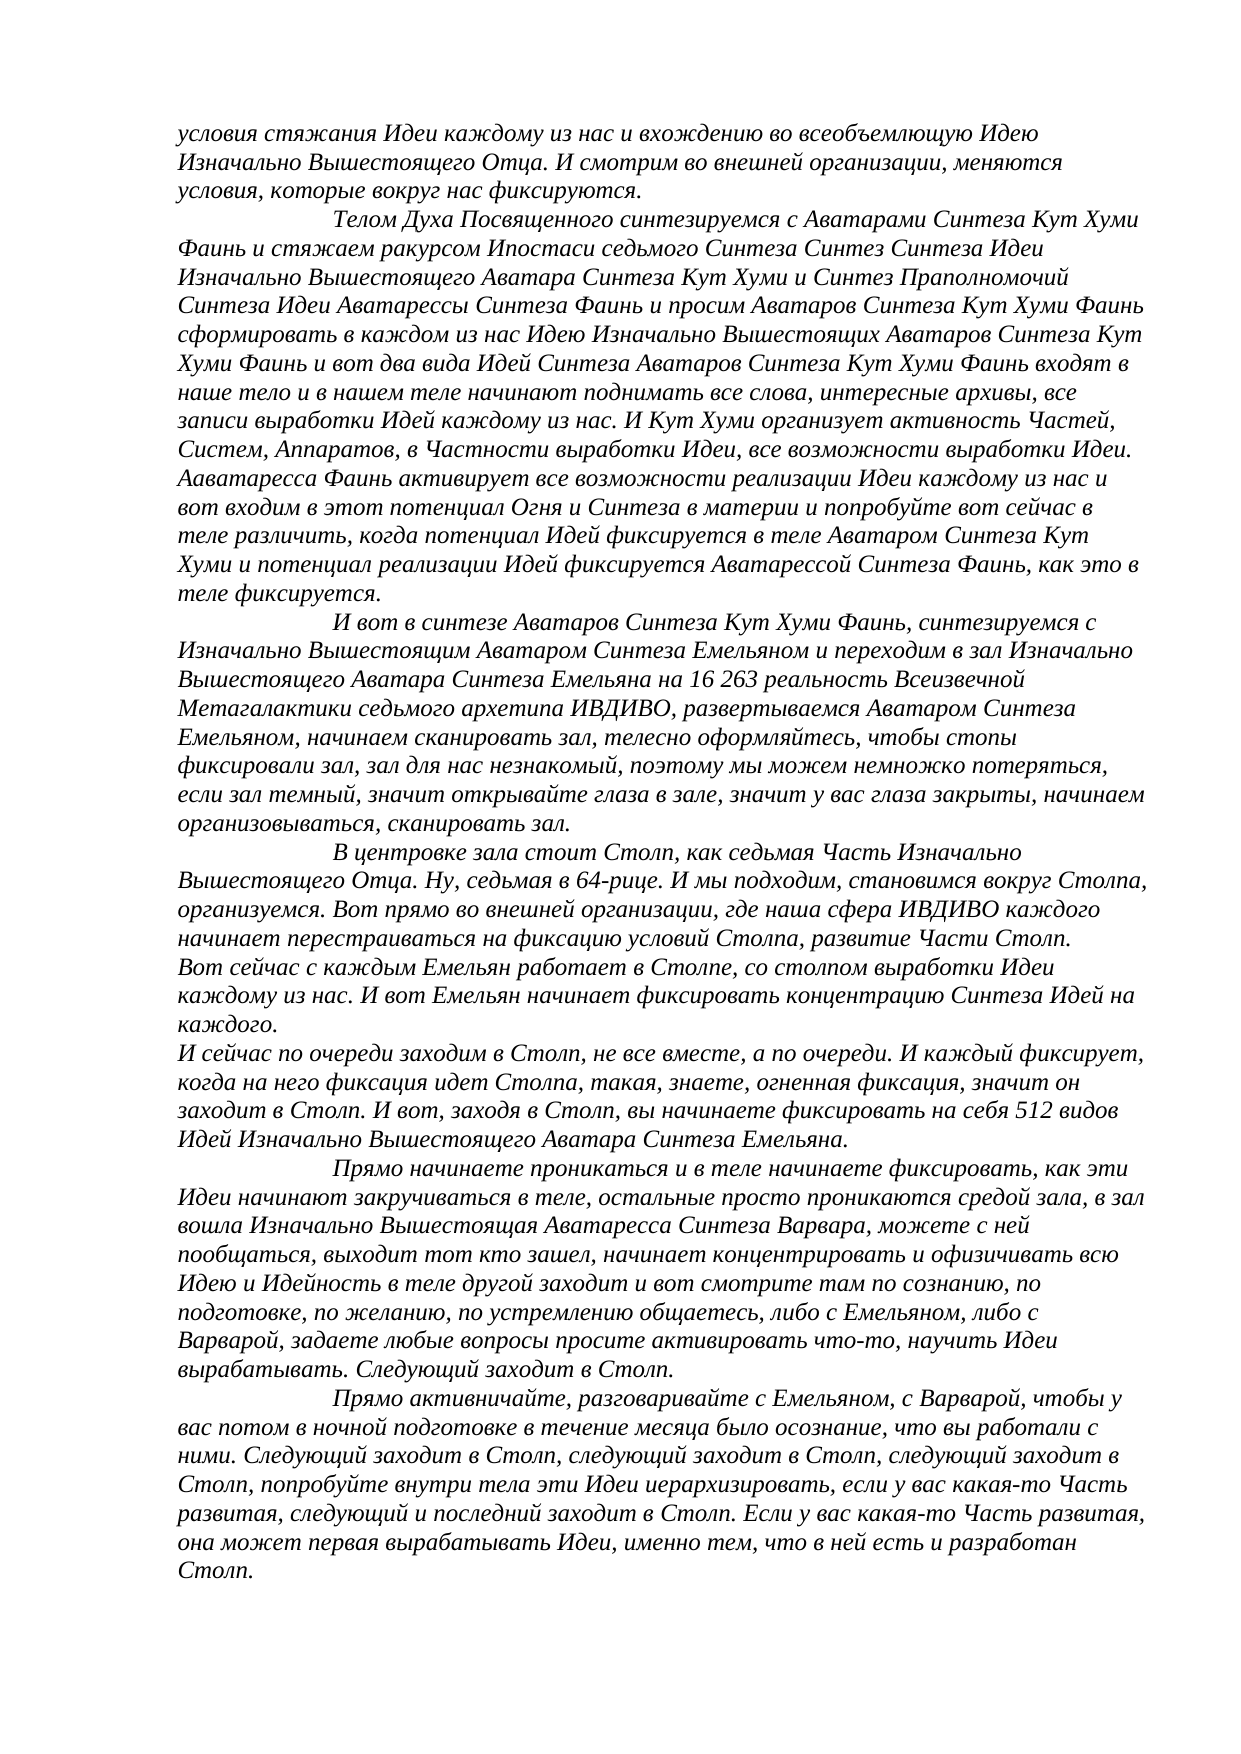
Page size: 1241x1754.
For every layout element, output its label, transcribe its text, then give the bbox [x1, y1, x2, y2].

text И вот в синтезе Аватаров Синтеза Кут Хуми Фаинь, синтезируемся с Изначально Вышестоящим Аватаром Синтеза Емельяном и переходим в зал Изначально Вышестоящего Аватара Синтеза Емельяна на 16 263 реальность Всеизвечной Метагалактики седьмого архетипа ИВДИВО, развертываемся Аватаром Синтеза Емельяном, начинаем сканировать зал, телесно оформляйтесь, чтобы стопы фиксировали зал, зал для нас незнакомый, поэтому мы можем немножко потеряться, если зал темный, значит открывайте глаза в зале, значит у вас глаза закрыты, начинаем организовываться, сканировать зал. [177, 607, 1152, 837]
text Вот сейчас с каждым Емельян работает в Столпе, со столпом выработки Идеи каждому из нас. И вот Емельян начинает фиксировать концентрацию Синтеза Идей на каждого. [177, 952, 1152, 1038]
text Телом Духа Посвященного синтезируемся с Аватарами Синтеза Кут Хуми Фаинь и стяжаем ракурсом Ипостаси седьмого Синтеза Синтез Синтеза Идеи Изначально Вышестоящего Аватара Синтеза Кут Хуми и Синтез Праполномочий Синтеза Идеи Аватарессы Синтеза Фаинь и просим Аватаров Синтеза Кут Хуми Фаинь сформировать в каждом из нас Идею Изначально Вышестоящих Аватаров Синтеза Кут Хуми Фаинь и вот два вида Идей Синтеза Аватаров Синтеза Кут Хуми Фаинь входят в наше тело и в нашем теле начинают поднимать все слова, интересные архивы, все записи выработки Идей каждому из нас. И Кут Хуми организует активность Частей, Систем, Аппаратов, в Частности выработки Идеи, все возможности выработки Идеи. Ааватаресса Фаинь активирует все возможности реализации Идеи каждому из нас и вот входим в этот потенциал Огня и Синтеза в материи и попробуйте вот сейчас в теле различить, когда потенциал Идей фиксируется в теле Аватаром Синтеза Кут Хуми и потенциал реализации Идей фиксируется Аватарессой Синтеза Фаинь, как это в теле фиксируется. [177, 204, 1152, 607]
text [177, 118, 1152, 204]
text В центровке зала стоит Столп, как седьмая Часть Изначально Вышестоящего Отца. Ну, седьмая в 64-рице. И мы подходим, становимся вокруг Столпа, организуемся. Вот прямо во внешней организации, где наша сфера ИВДИВО каждого начинает перестраиваться на фиксацию условий Столпа, развитие Части Столп. [177, 837, 1152, 952]
text И сейчас по очереди заходим в Столп, не все вместе, а по очереди. И каждый фиксирует, когда на него фиксация идет Столпа, такая, знаете, огненная фиксация, значит он заходит в Столп. И вот, заходя в Столп, вы начинаете фиксировать на себя 512 видов Идей Изначально Вышестоящего Аватара Синтеза Емельяна. [177, 1038, 1152, 1153]
text Прямо активничайте, разговаривайте с Емельяном, с Варварой, чтобы у вас потом в ночной подготовке в течение месяца было осознание, что вы работали с ними. Следующий заходит в Столп, следующий заходит в Столп, следующий заходит в Столп, попробуйте внутри тела эти Идеи иерархизировать, если у вас какая-то Часть развитая, следующий и последний заходит в Столп. Если у вас какая-то Часть развитая, она может первая вырабатывать Идеи, именно тем, что в ней есть и разработан Столп. [177, 1383, 1152, 1584]
text Прямо начинаете проникаться и в теле начинаете фиксировать, как эти Идеи начинают закручиваться в теле, остальные просто проникаются средой зала, в зал вошла Изначально Вышестоящая Аватаресса Синтеза Варвара, можете с ней пообщаться, выходит тот кто зашел, начинает концентрировать и офизичивать всю Идею и Идейность в теле другой заходит и вот смотрите там по сознанию, по подготовке, по желанию, по устремлению общаетесь, либо с Емельяном, либо с Варварой, задаете любые вопросы просите активировать что-то, научить Идеи вырабатывать. Следующий заходит в Столп. [177, 1153, 1152, 1383]
